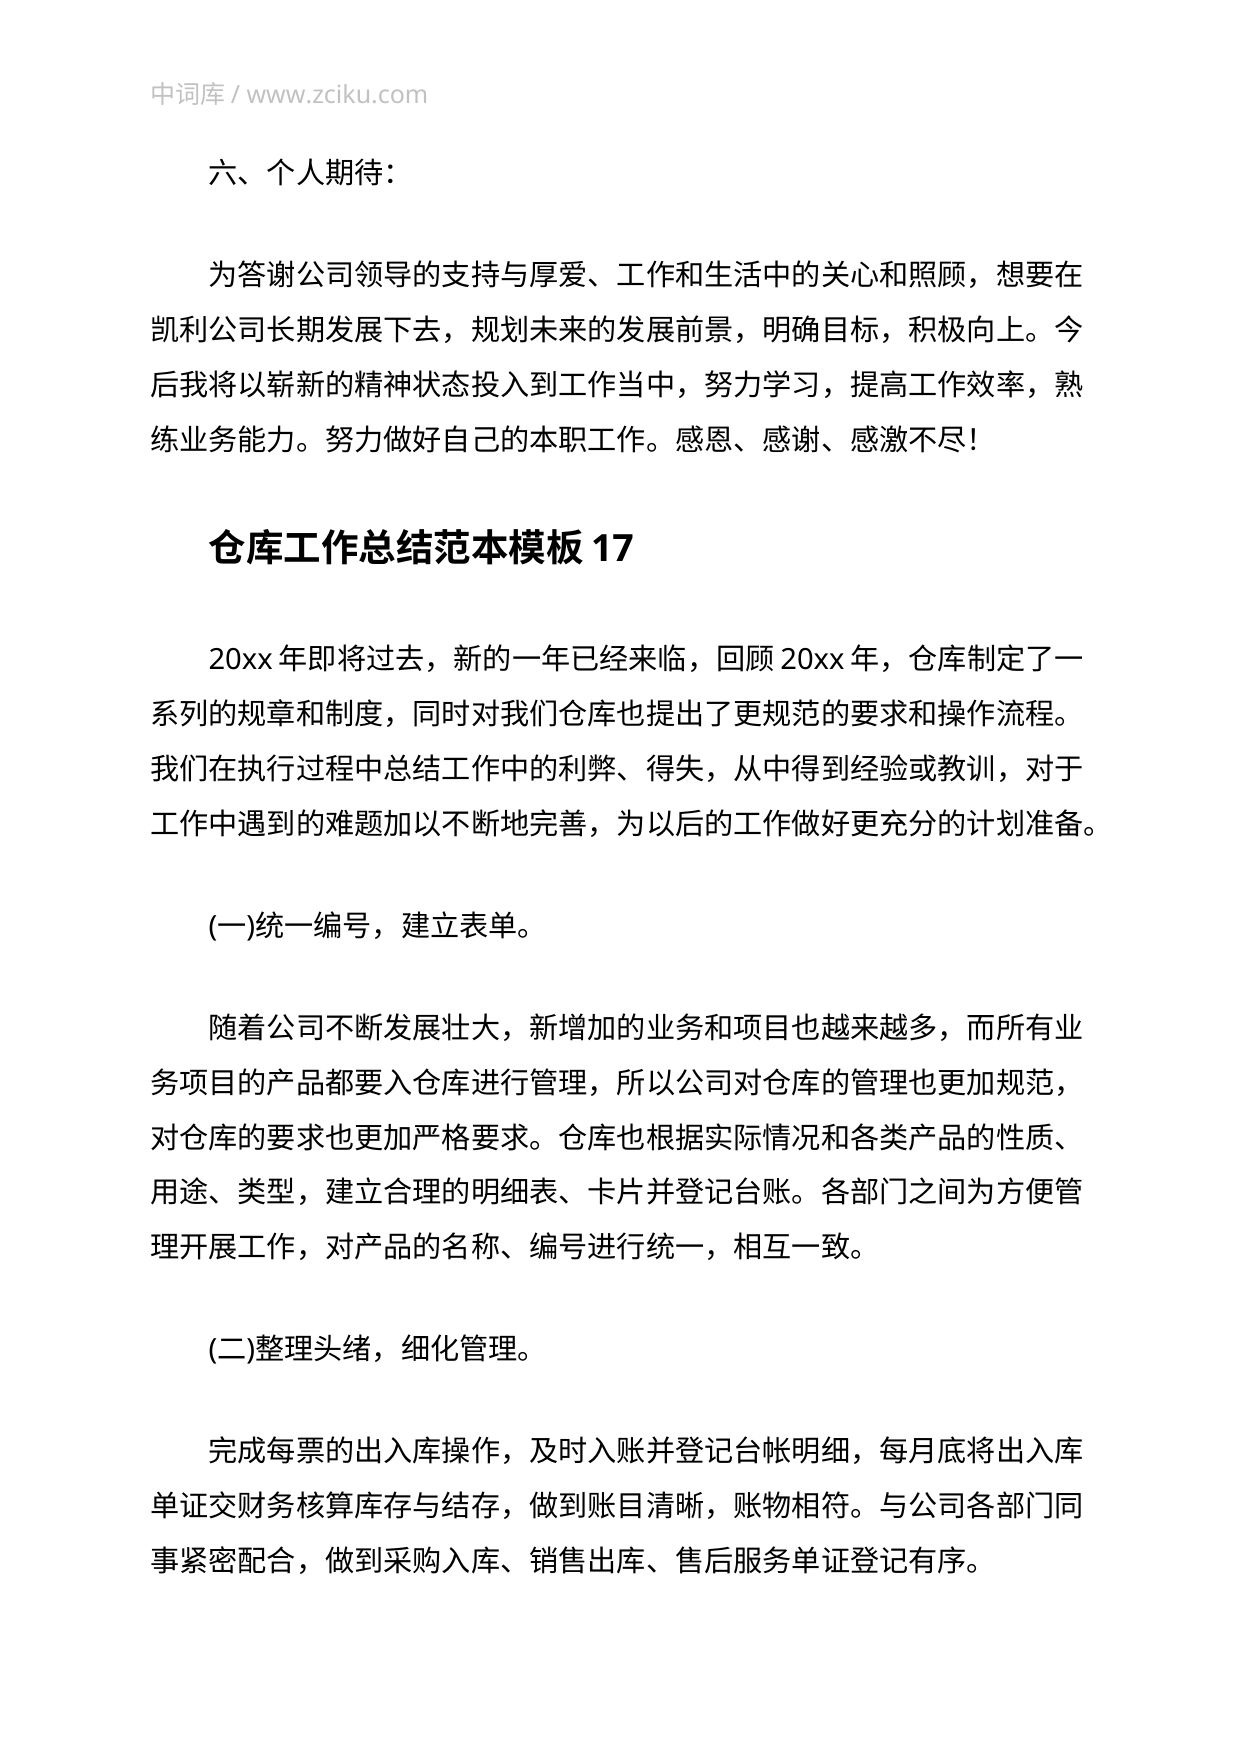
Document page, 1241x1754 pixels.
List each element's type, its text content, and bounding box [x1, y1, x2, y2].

text 六、个人期待： [150, 150, 1090, 192]
text (一)统一编号，建立表单。 [150, 902, 1090, 945]
text 完成每票的出入库操作，及时入账并登记台帐明细，每月底将出入库单证交财务核算库存与结存，做到账目清晰，账物相符。与公司各部门同事紧密配合，做到采购入库、销售出库、售后服务单证登记有序。 [150, 1428, 1090, 1580]
text 随着公司不断发展壮大，新增加的业务和项目也越来越多，而所有业务项目的产品都要入仓库进行管理，所以公司对仓库的管理也更加规范，对仓库的要求也更加严格要求。仓库也根据实际情况和各类产品的性质、用途、类型，建立合理的明细表、卡片并登记台账。各部门之间为方便管理开展工作，对产品的名称、编号进行统一，相互一致。 [150, 1004, 1090, 1266]
text 20xx年即将过去，新的一年已经来临，回顾20xx年，仓库制定了一系列的规章和制度，同时对我们仓库也提出了更规范的要求和操作流程。我们在执行过程中总结工作中的利弊、得失，从中得到经验或教训，对于工作中遇到的难题加以不断地完善，为以后的工作做好更充分的计划准备。 [150, 636, 1090, 843]
text (二)整理头绪，细化管理。 [150, 1326, 1090, 1368]
text 仓库工作总结范本模板17 [150, 518, 1090, 573]
text 为答谢公司领导的支持与厚爱、工作和生活中的关心和照顾，想要在凯利公司长期发展下去，规划未来的发展前景，明确目标，积极向上。今后我将以崭新的精神状态投入到工作当中，努力学习，提高工作效率，熟练业务能力。努力做好自己的本职工作。感恩、感谢、感激不尽！ [150, 252, 1090, 459]
